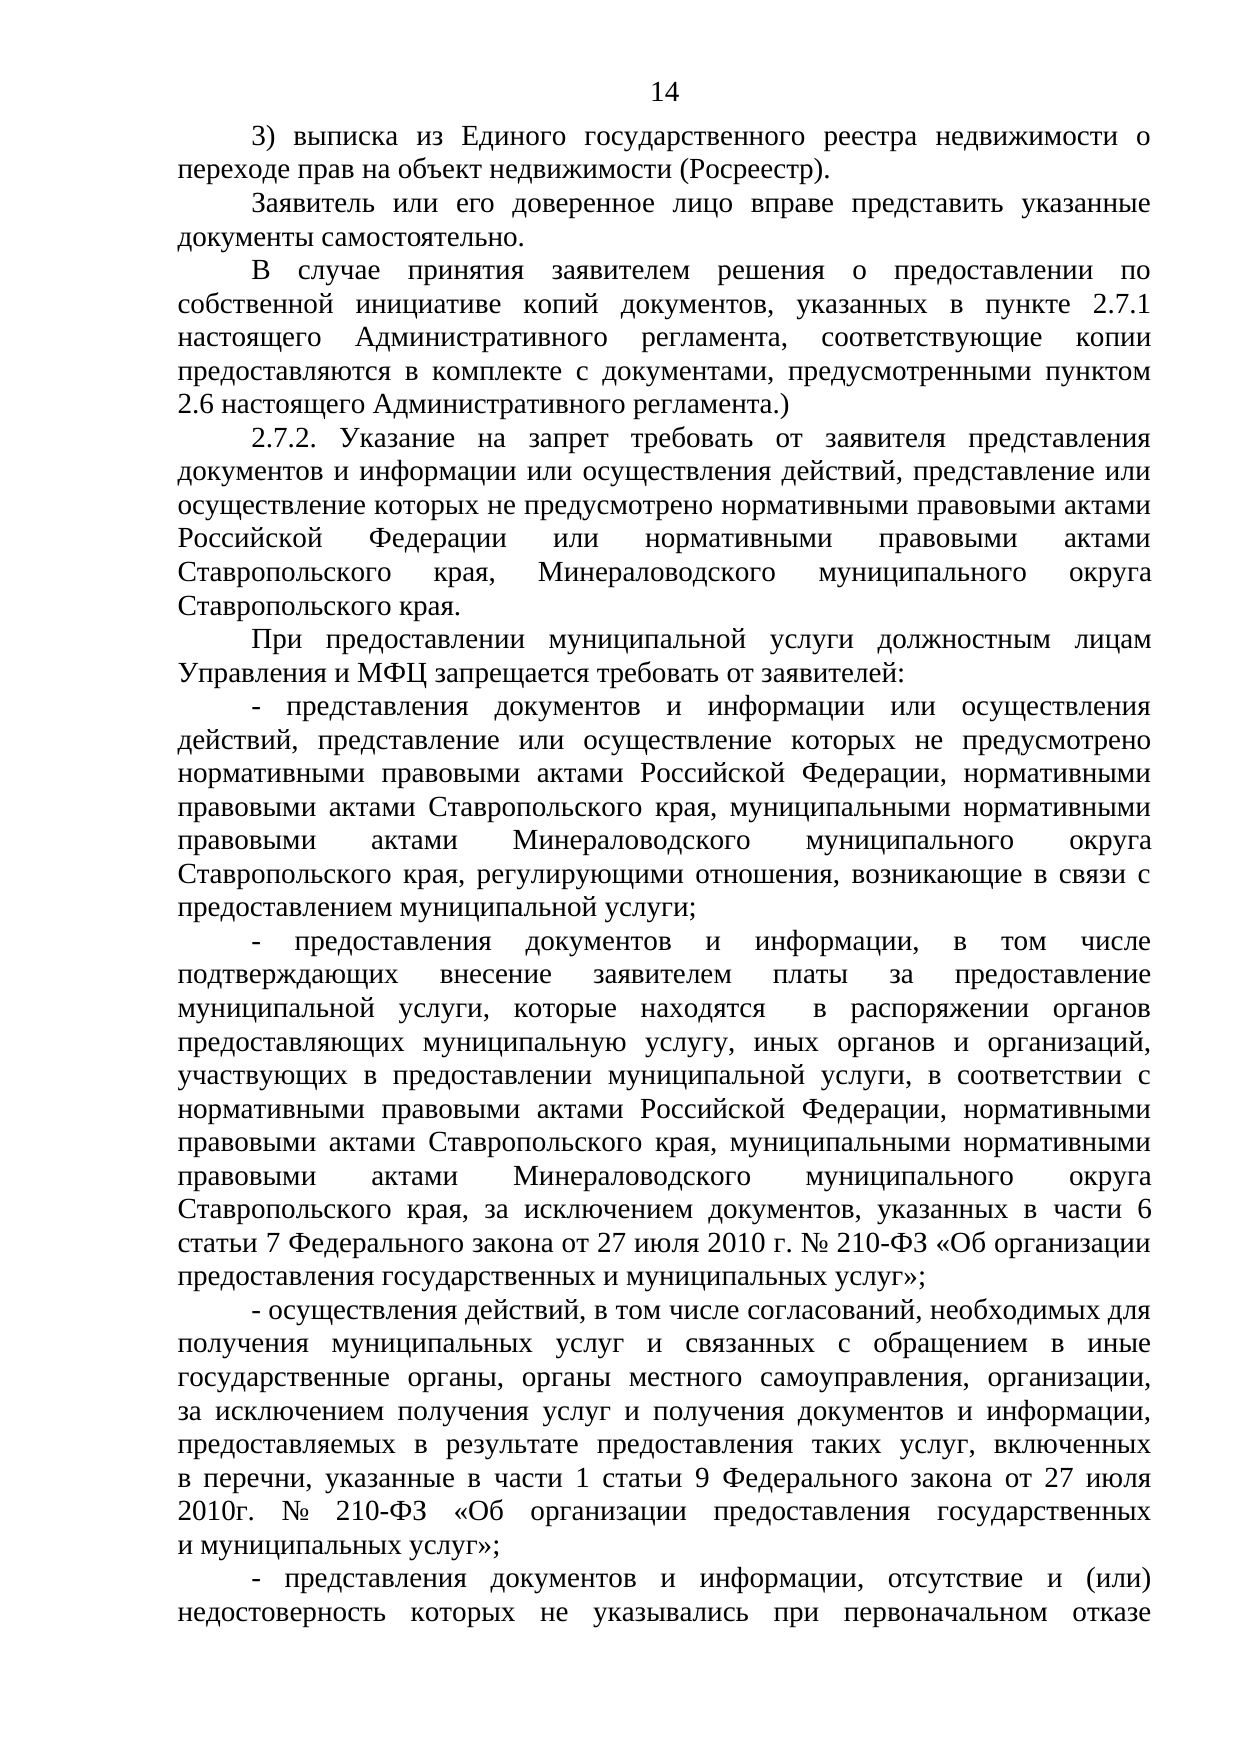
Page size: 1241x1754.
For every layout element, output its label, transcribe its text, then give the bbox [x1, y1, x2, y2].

text 3) выписка из Единого государственного реестра недвижимости о переходе прав на объект недвижимости (Росреестр). [177, 118, 1152, 185]
text - представления документов и информации или осуществления действий, представление или осуществление которых не предусмотрено нормативными правовыми актами Российской Федерации, нормативными правовыми актами Ставропольского края, муниципальными нормативными правовыми актами Минераловодского муниципального округа Ставропольского края, регулирующими отношения, возникающие в связи с предоставлением муниципальной услуги; [177, 688, 1152, 923]
text - предоставления документов и информации, в том числе подтверждающих внесение заявителем платы за предоставление муниципальной услуги, которые находятся в распоряжении органов предоставляющих муниципальную услугу, иных органов и организаций, участвующих в предоставлении муниципальной услуги, в соответствии с нормативными правовыми актами Российской Федерации, нормативными правовыми актами Ставропольского края, муниципальными нормативными правовыми актами Минераловодского муниципального округа Ставропольского края, за исключением документов, указанных в части 6 статьи 7 Федерального закона от 27 июля 2010 г. № 210-ФЗ «Об организации предоставления государственных и муниципальных услуг»; [177, 923, 1152, 1292]
text В случае принятия заявителем решения о предоставлении по собственной инициативе копий документов, указанных в пункте 2.7.1 настоящего Административного регламента, соответствующие копии предоставляются в комплекте с документами, предусмотренными пунктом 2.6 настоящего Административного регламента.) [177, 252, 1152, 420]
text При предоставлении муниципальной услуги должностным лицам Управления и МФЦ запрещается требовать от заявителей: [177, 621, 1152, 688]
text 2.7.2. Указание на запрет требовать от заявителя представления документов и информации или осуществления действий, представление или осуществление которых не предусмотрено нормативными правовыми актами Российской Федерации или нормативными правовыми актами Ставропольского края, Минераловодского муниципального округа Ставропольского края. [177, 420, 1152, 621]
text Заявитель или его доверенное лицо вправе представить указанные документы самостоятельно. [177, 185, 1152, 252]
text - осуществления действий, в том числе согласований, необходимых для получения муниципальных услуг и связанных с обращением в иные государственные органы, органы местного самоуправления, организации, за исключением получения услуг и получения документов и информации, предоставляемых в результате предоставления таких услуг, включенных в перечни, указанные в части 1 статьи 9 Федерального закона от 27 июля 2010г. № 210-ФЗ «Об организации предоставления государственных и муниципальных услуг»; [177, 1292, 1152, 1560]
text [177, 1560, 1152, 1627]
